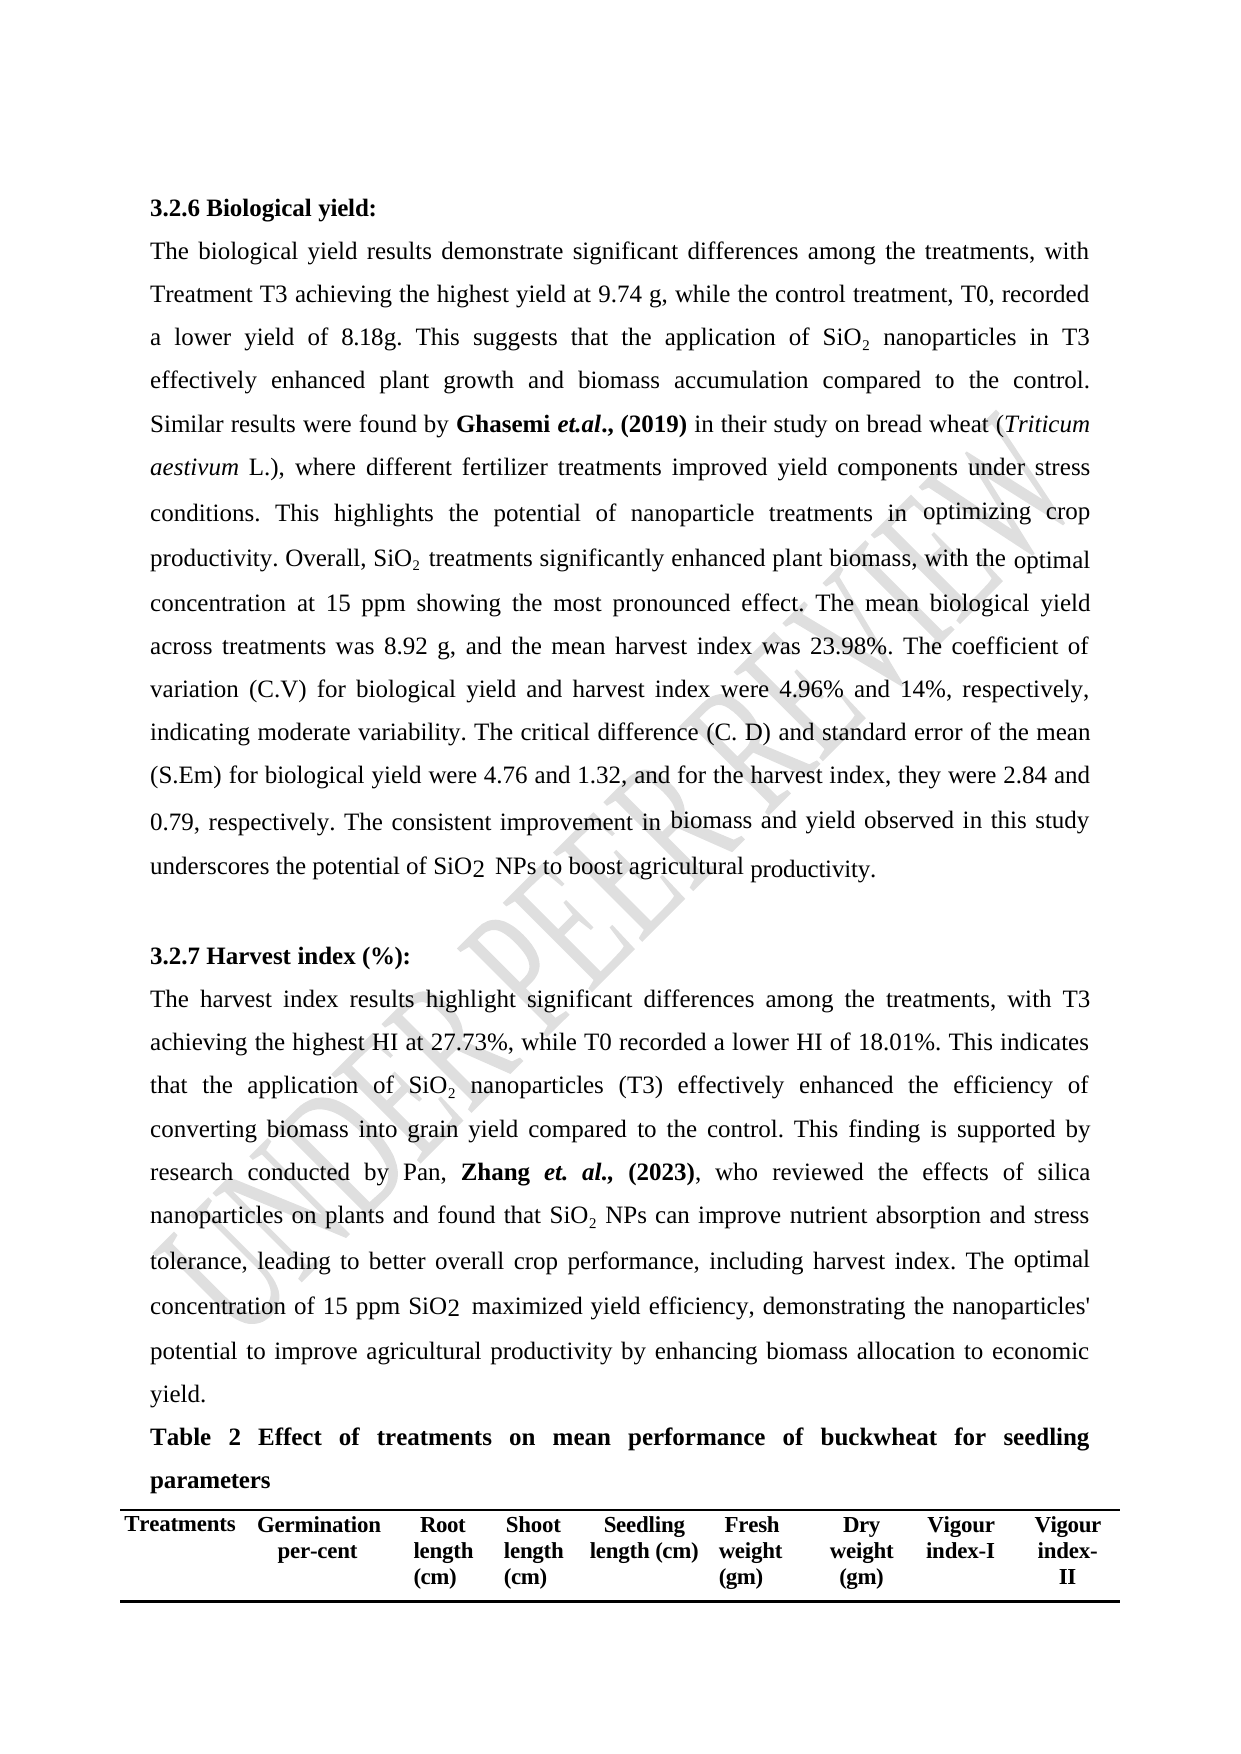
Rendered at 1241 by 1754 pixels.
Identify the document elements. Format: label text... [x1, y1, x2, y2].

table_header Treatments [120, 1511, 246, 1600]
table_header Shoot length (cm) [489, 1511, 581, 1600]
table_header Germination per-cent [246, 1511, 401, 1600]
text Table 2 Effect of treatments on mean performance of buckwheat for seedling parameters [150, 1422, 1090, 1494]
text 3.2.7 Harvest index (%): [150, 941, 1090, 970]
table_header Vigour index- II [1017, 1511, 1120, 1600]
table_header Vigour index-I [913, 1511, 1017, 1600]
table_header Seedling length (cm) [581, 1511, 707, 1600]
table_header Root length (cm) [401, 1511, 489, 1600]
text 3.2.6 Biological yield: [150, 193, 1090, 222]
table_header Dry weight (gm) [810, 1511, 913, 1600]
table_header Fresh weight (gm) [707, 1511, 810, 1600]
text The biological yield results demonstrate significant differences among the treatments, with Treatment T3 achieving the highest yield at 9.74 g, while the control treatment, T0, recorded a lower yield of 8.18g. This suggests that the application of SiO₂ nanoparticles in T3 effectively enhanced plant growth and biomass accumulation compared to the control. Similar results were found by Ghasemi et.al., (2019) in their study on bread wheat (Triticum aestivum L.), where different fertilizer treatments improved yield components under stress conditions. This highlights the potential of nanoparticle treatments in optimizing crop productivity. Overall, SiO2 treatments significantly enhanced plant biomass, with the optimal concentration at 15 ppm showing the most pronounced effect. The mean biological yield across treatments was 8.92 g, and the mean harvest index was 23.98%. The coefficient of variation (C.V) for biological yield and harvest index were 4.96% and 14%, respectively, indicating moderate variability. The critical difference (C. D) and standard error of the mean (S.Em) for biological yield were 4.76 and 1.32, and for the harvest index, they were 2.84 and 0.79, respectively. The consistent improvement in biomass and yield observed in this study underscores the potential of SiO2 NPs to boost agricultural productivity. [150, 236, 1090, 882]
text The harvest index results highlight significant differences among the treatments, with T3 achieving the highest HI at 27.73%, while T0 recorded a lower HI of 18.01%. This indicates that the application of SiO₂ nanoparticles (T3) effectively enhanced the efficiency of converting biomass into grain yield compared to the control. This finding is supported by research conducted by Pan, Zhang et. al., (2023), who reviewed the effects of silica nanoparticles on plants and found that SiO₂ NPs can improve nutrient absorption and stress tolerance, leading to better overall crop performance, including harvest index. The optimal concentration of 15 ppm SiO2 maximized yield efficiency, demonstrating the nanoparticles' potential to improve agricultural productivity by enhancing biomass allocation to economic yield. [150, 984, 1090, 1408]
